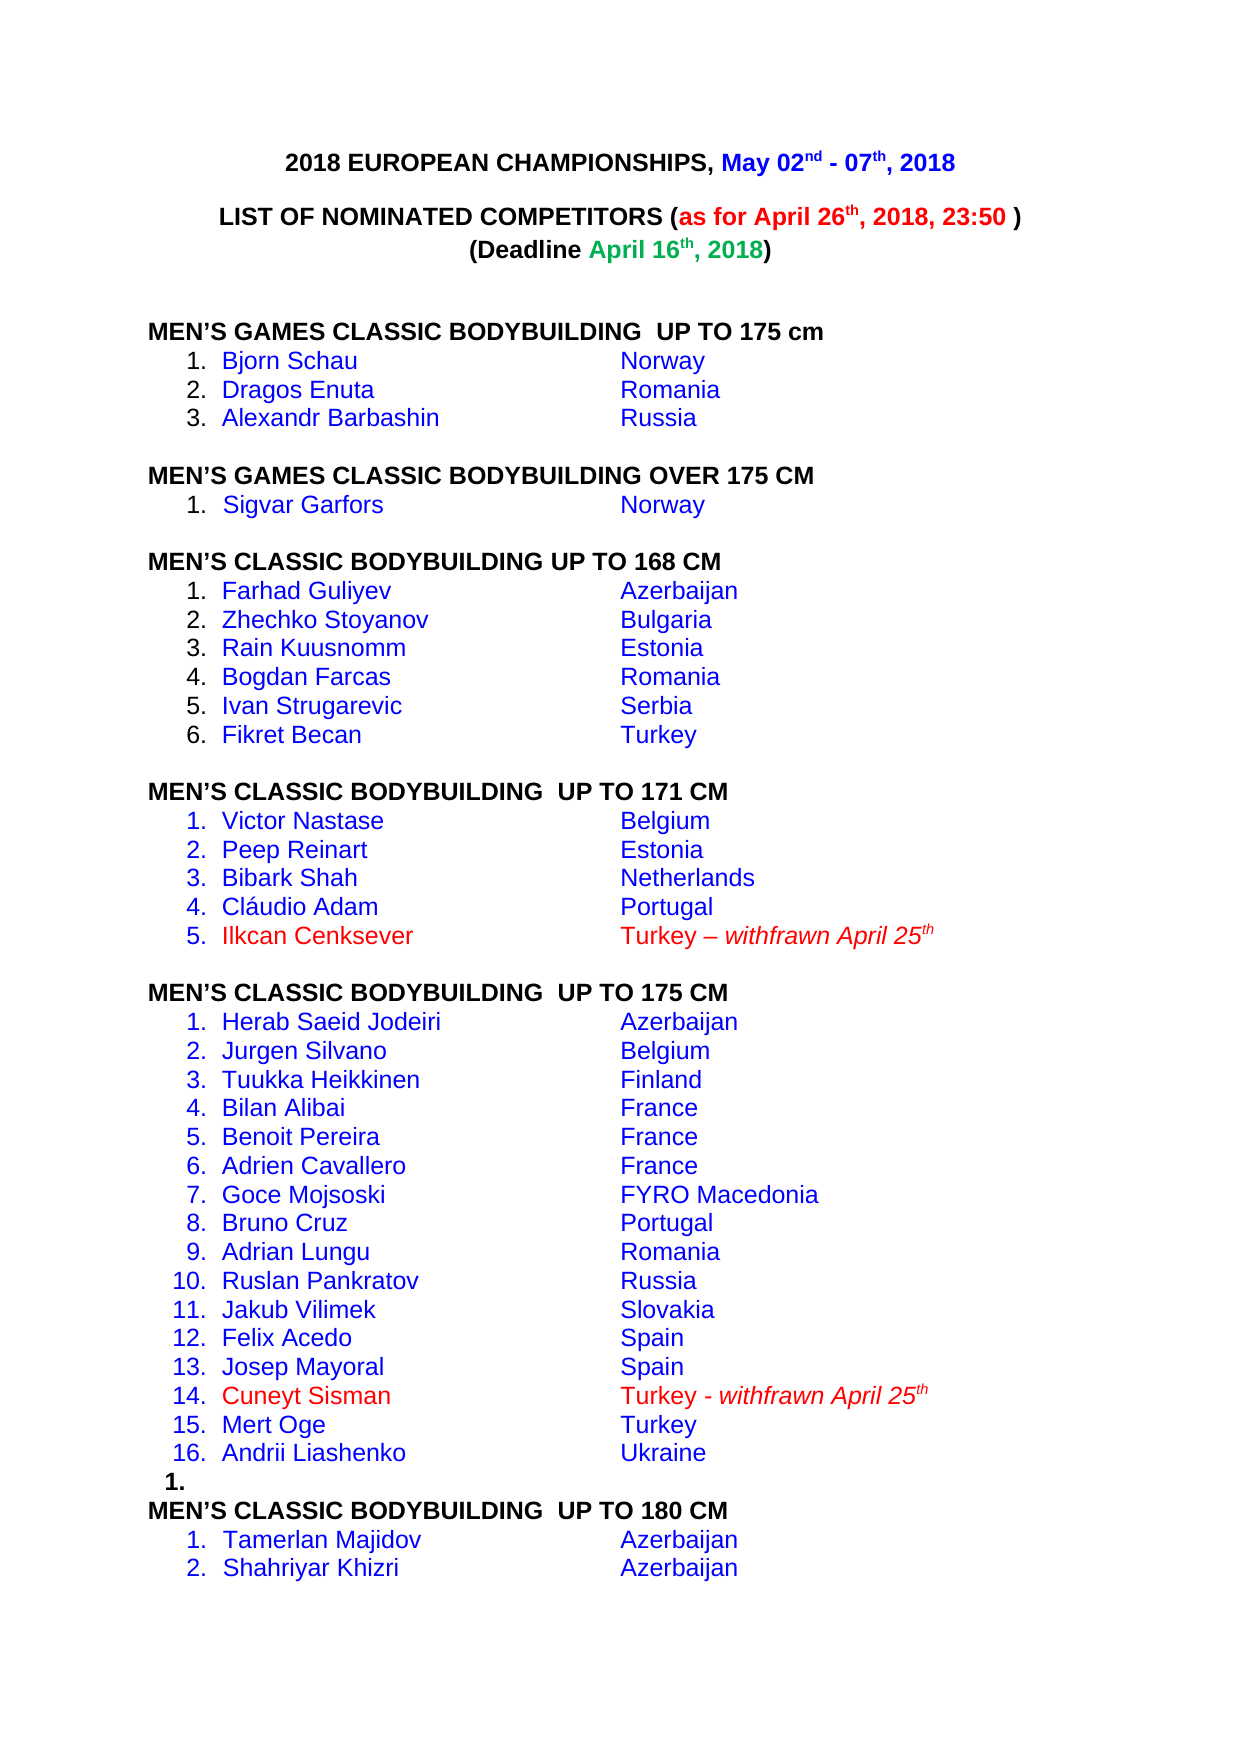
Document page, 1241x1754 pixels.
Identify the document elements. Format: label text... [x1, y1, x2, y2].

list Mert Oge Turkey [207, 1410, 1092, 1438]
list Dragos Enuta Romania [207, 375, 1092, 403]
list Rain Kuusnomm Estonia [207, 633, 1092, 662]
list Sigvar Garfors Norway [207, 490, 1092, 518]
list Benoit Pereira France [207, 1122, 1092, 1151]
list Adrien Cavallero France [207, 1151, 1092, 1180]
list Josep Mayoral Spain [207, 1352, 1092, 1381]
list Bilan Alibai France [207, 1093, 1092, 1122]
list Victor Nastase Belgium [207, 806, 1092, 835]
list Alexandr Barbashin Russia [207, 403, 1092, 432]
list Goce Mojsoski FYRO Macedonia [207, 1180, 1092, 1208]
text Men’s Classic Bodybuilding UP TO 180 CM [148, 1496, 1092, 1525]
list Herab Saeid Jodeiri Azerbaijan [207, 1007, 1092, 1036]
list Bruno Cruz Portugal [207, 1208, 1092, 1237]
text Men’s GAMES Classic Bodybuilding UP TO 175 cm [148, 317, 1092, 346]
text Men’s Classic Bodybuilding UP TO 171 CM [148, 777, 1092, 806]
text Men’s Classic Bodybuilding UP TO 175 CM [148, 978, 1092, 1007]
text 2018 EUROPEAN CHAMPIONSHIPS, May 02nd - 07th, 2018 [148, 148, 1092, 176]
list Jurgen Silvano Belgium [207, 1036, 1092, 1065]
list Ruslan Pankratov Russia [207, 1266, 1092, 1295]
list Tuukka Heikkinen Finland [207, 1065, 1092, 1093]
list Adrian Lungu Romania [207, 1237, 1092, 1266]
text Men’s GAMES Classic Bodybuilding OVER 175 CM [148, 461, 1092, 490]
list Farhad Guliyev Azerbaijan [207, 576, 1092, 605]
list Bibark Shah Netherlands [207, 863, 1092, 892]
list Shahriyar Khizri Azerbaijan [207, 1553, 1092, 1582]
list Zhechko Stoyanov Bulgaria [207, 605, 1092, 633]
list Felix Acedo Spain [207, 1323, 1092, 1352]
list Ivan Strugarevic Serbia [207, 691, 1092, 720]
list Tamerlan Majidov Azerbaijan [207, 1525, 1092, 1553]
text Men’s Classic Bodybuilding UP TO 168 CM [148, 547, 1092, 576]
text LIST OF NOMINATED COMPETITORS (as for April 26th, 2018, 23:50 ) (Deadline April 16th, 2018) [148, 202, 1092, 263]
list Cuneyt Sisman Turkey - withfrawn April 25th [207, 1381, 1092, 1410]
list Peep Reinart Estonia [207, 835, 1092, 863]
list Andrii Liashenko Ukraine [207, 1438, 1092, 1467]
list Jakub Vilimek Slovakia [207, 1295, 1092, 1323]
list Bogdan Farcas Romania [207, 662, 1092, 691]
list Fikret Becan Turkey [207, 720, 1092, 748]
list Ilkcan Cenksever Turkey – withfrawn April 25th [207, 921, 1092, 950]
list Bjorn Schau Norway [207, 346, 1092, 375]
list Cláudio Adam Portugal [207, 892, 1092, 921]
